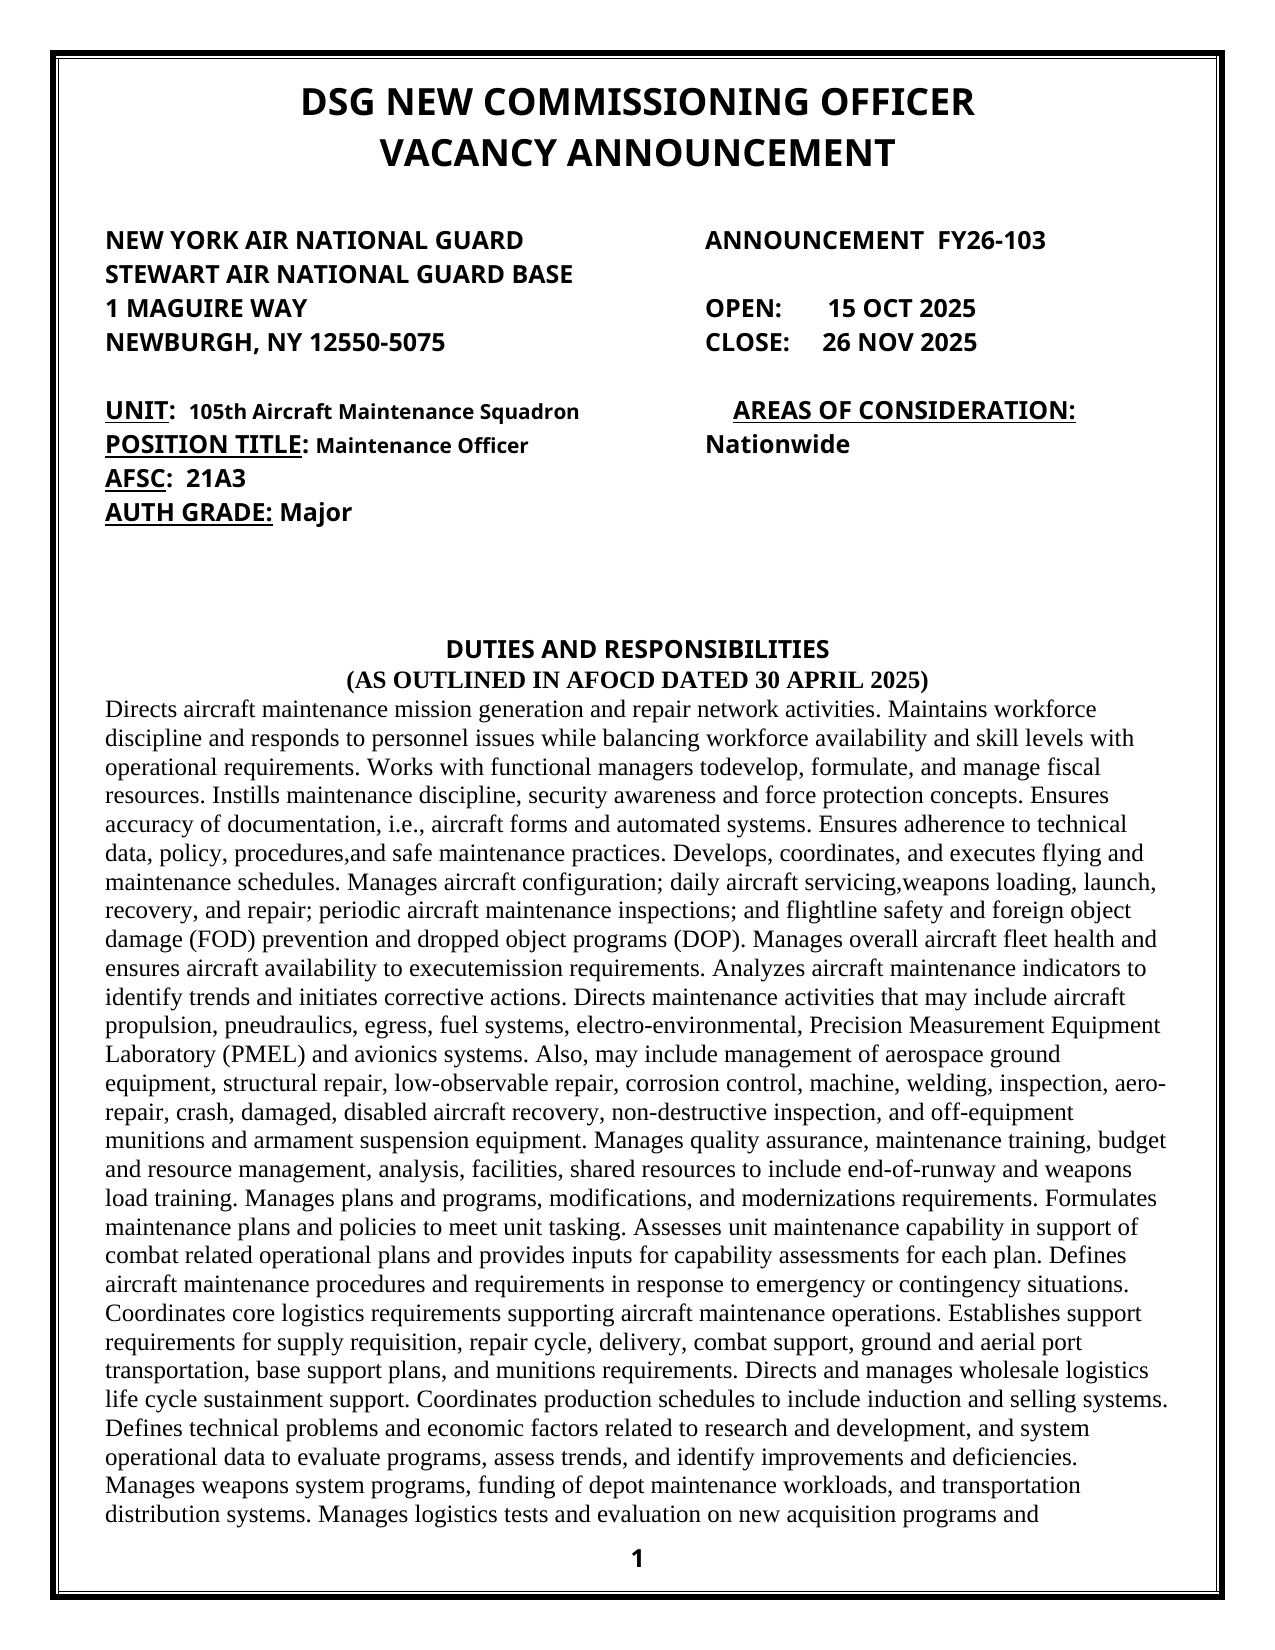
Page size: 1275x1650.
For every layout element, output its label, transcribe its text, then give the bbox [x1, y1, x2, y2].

text STEWART AIR NATIONAL GUARD BASE [105, 257, 1170, 291]
text AIR NATIONAL GUARD ANNOUNCEMENT FY26-103 [105, 222, 1170, 257]
text CLOSE: 26 NOV 2025 [105, 325, 1170, 359]
text UNIT: 105th Aircraft Maintenance Squadron AREAS OF CONSIDERATION: POSITION TITLE: Maintenance Officer Nationwide [105, 393, 1170, 461]
text AFSC: 21A3 [105, 461, 1170, 495]
text DUTIES AND RESPONSIBILITIES [105, 631, 1170, 665]
text AUTH GRADE: Major [105, 495, 1170, 529]
text Directs aircraft maintenance mission generation and repair network activities. Maintains workforce discipline and responds to personnel issues while balancing workforce availability and skill levels with operational requirements. Works with functional managers todevelop, formulate, and manage fiscal resources. Instills maintenance discipline, security awareness and force protection concepts. Ensures accuracy of documentation, i.e., aircraft forms and automated systems. Ensures adherence to technical data, policy, procedures,and safe maintenance practices. Develops, coordinates, and executes flying and maintenance schedules. Manages aircraft configuration; daily aircraft servicing,weapons loading, launch, recovery, and repair; periodic aircraft maintenance inspections; and flightline safety and foreign object damage (FOD) prevention and dropped object programs (DOP). Manages overall aircraft fleet health and ensures aircraft availability to executemission requirements. Analyzes aircraft maintenance indicators to identify trends and initiates corrective actions. Directs maintenance activities that may include aircraft propulsion, pneudraulics, egress, fuel systems, electro-environmental, Precision Measurement Equipment Laboratory (PMEL) and avionics systems. Also, may include management of aerospace ground equipment, structural repair, low-observable repair, corrosion control, machine, welding, inspection, aero-repair, crash, damaged, disabled aircraft recovery, non-destructive inspection, and off-equipment munitions and armament suspension equipment. Manages quality assurance, maintenance training, budget and resource management, analysis, facilities, shared resources to include end-of-runway and weapons load training. Manages plans and programs, modifications, and modernizations requirements. Formulates maintenance plans and policies to meet unit tasking. Assesses unit maintenance capability in support of combat related operational plans and provides inputs for capability assessments for each plan. Defines aircraft maintenance procedures and requirements in response to emergency or contingency situations. Coordinates core logistics requirements supporting aircraft maintenance operations. Establishes support requirements for supply requisition, repair cycle, delivery, combat support, ground and aerial port transportation, base support plans, and munitions requirements. Directs and manages wholesale logistics life cycle sustainment support. Coordinates production schedules to include induction and selling systems. Defines technical problems and economic factors related to research and development, and system operational data to evaluate programs, assess trends, and identify improvements and deficiencies. Manages weapons system programs, funding of depot maintenance workloads, and transportation distribution systems. Manages logistics tests and evaluation on new acquisition programs and [105, 694, 1170, 1528]
text DSG NEW COMMISSIONING OFFICER [105, 75, 1170, 126]
text VACANCY ANNOUNCEMENT [105, 126, 1170, 177]
text (AS OUTLINED IN AFOCD DATED 30 APRIL 2025) [105, 665, 1170, 694]
subtitle OPEN: 15 OCT 2025 [105, 291, 1170, 325]
